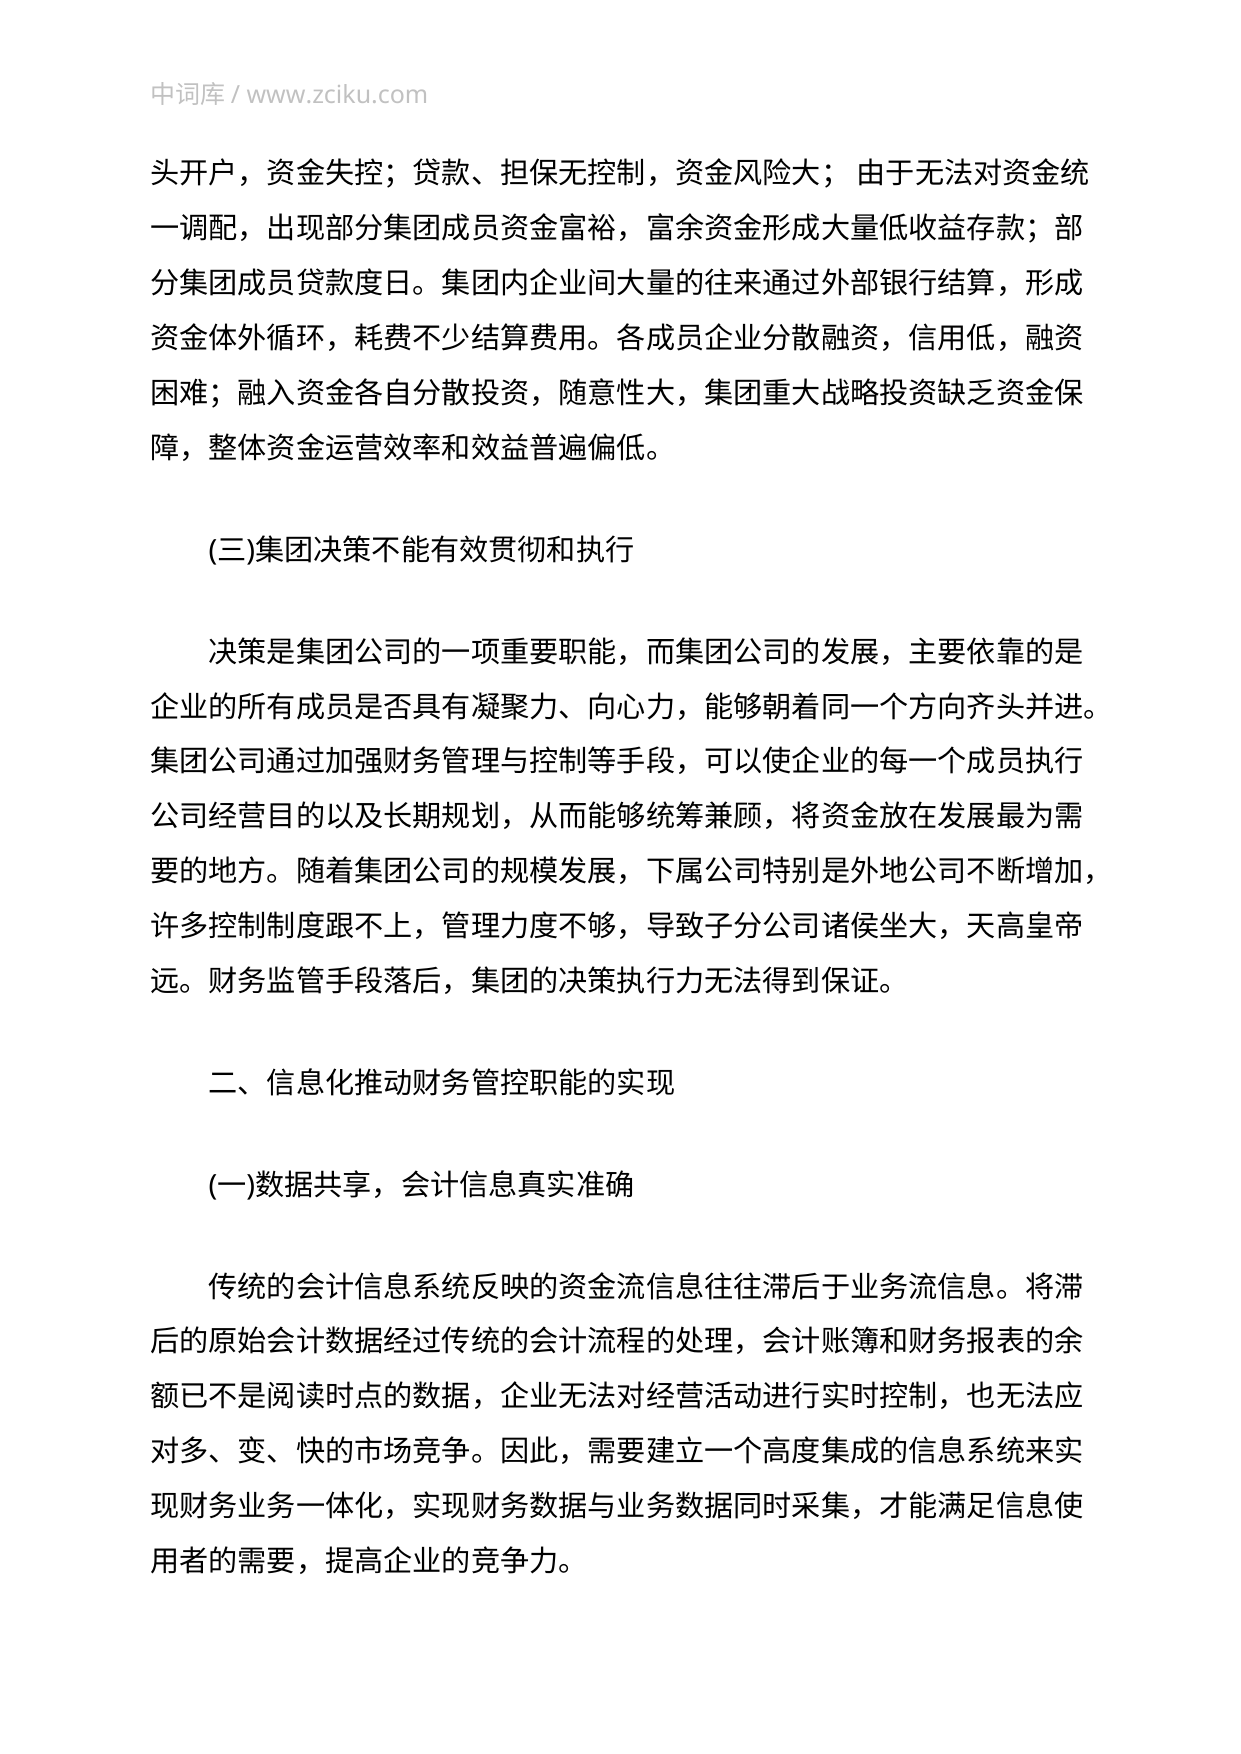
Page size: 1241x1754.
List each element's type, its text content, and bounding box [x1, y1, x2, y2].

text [150, 150, 1090, 467]
text 传统的会计信息系统反映的资金流信息往往滞后于业务流信息。将滞后的原始会计数据经过传统的会计流程的处理，会计账簿和财务报表的余额已不是阅读时点的数据，企业无法对经营活动进行实时控制，也无法应对多、变、快的市场竞争。因此，需要建立一个高度集成的信息系统来实现财务业务一体化，实现财务数据与业务数据同时采集，才能满足信息使用者的需要，提高企业的竞争力。 [150, 1263, 1090, 1580]
text 决策是集团公司的一项重要职能，而集团公司的发展，主要依靠的是企业的所有成员是否具有凝聚力、向心力，能够朝着同一个方向齐头并进。集团公司通过加强财务管理与控制等手段，可以使企业的每一个成员执行公司经营目的以及长期规划，从而能够统筹兼顾，将资金放在发展最为需要的地方。随着集团公司的规模发展，下属公司特别是外地公司不断增加，许多控制制度跟不上，管理力度不够，导致子分公司诸侯坐大，天高皇帝远。财务监管手段落后，集团的决策执行力无法得到保证。 [150, 628, 1090, 1000]
text (一)数据共享，会计信息真实准确 [150, 1161, 1090, 1203]
text (三)集团决策不能有效贯彻和执行 [150, 526, 1090, 569]
text 二、信息化推动财务管控职能的实现 [150, 1059, 1090, 1102]
